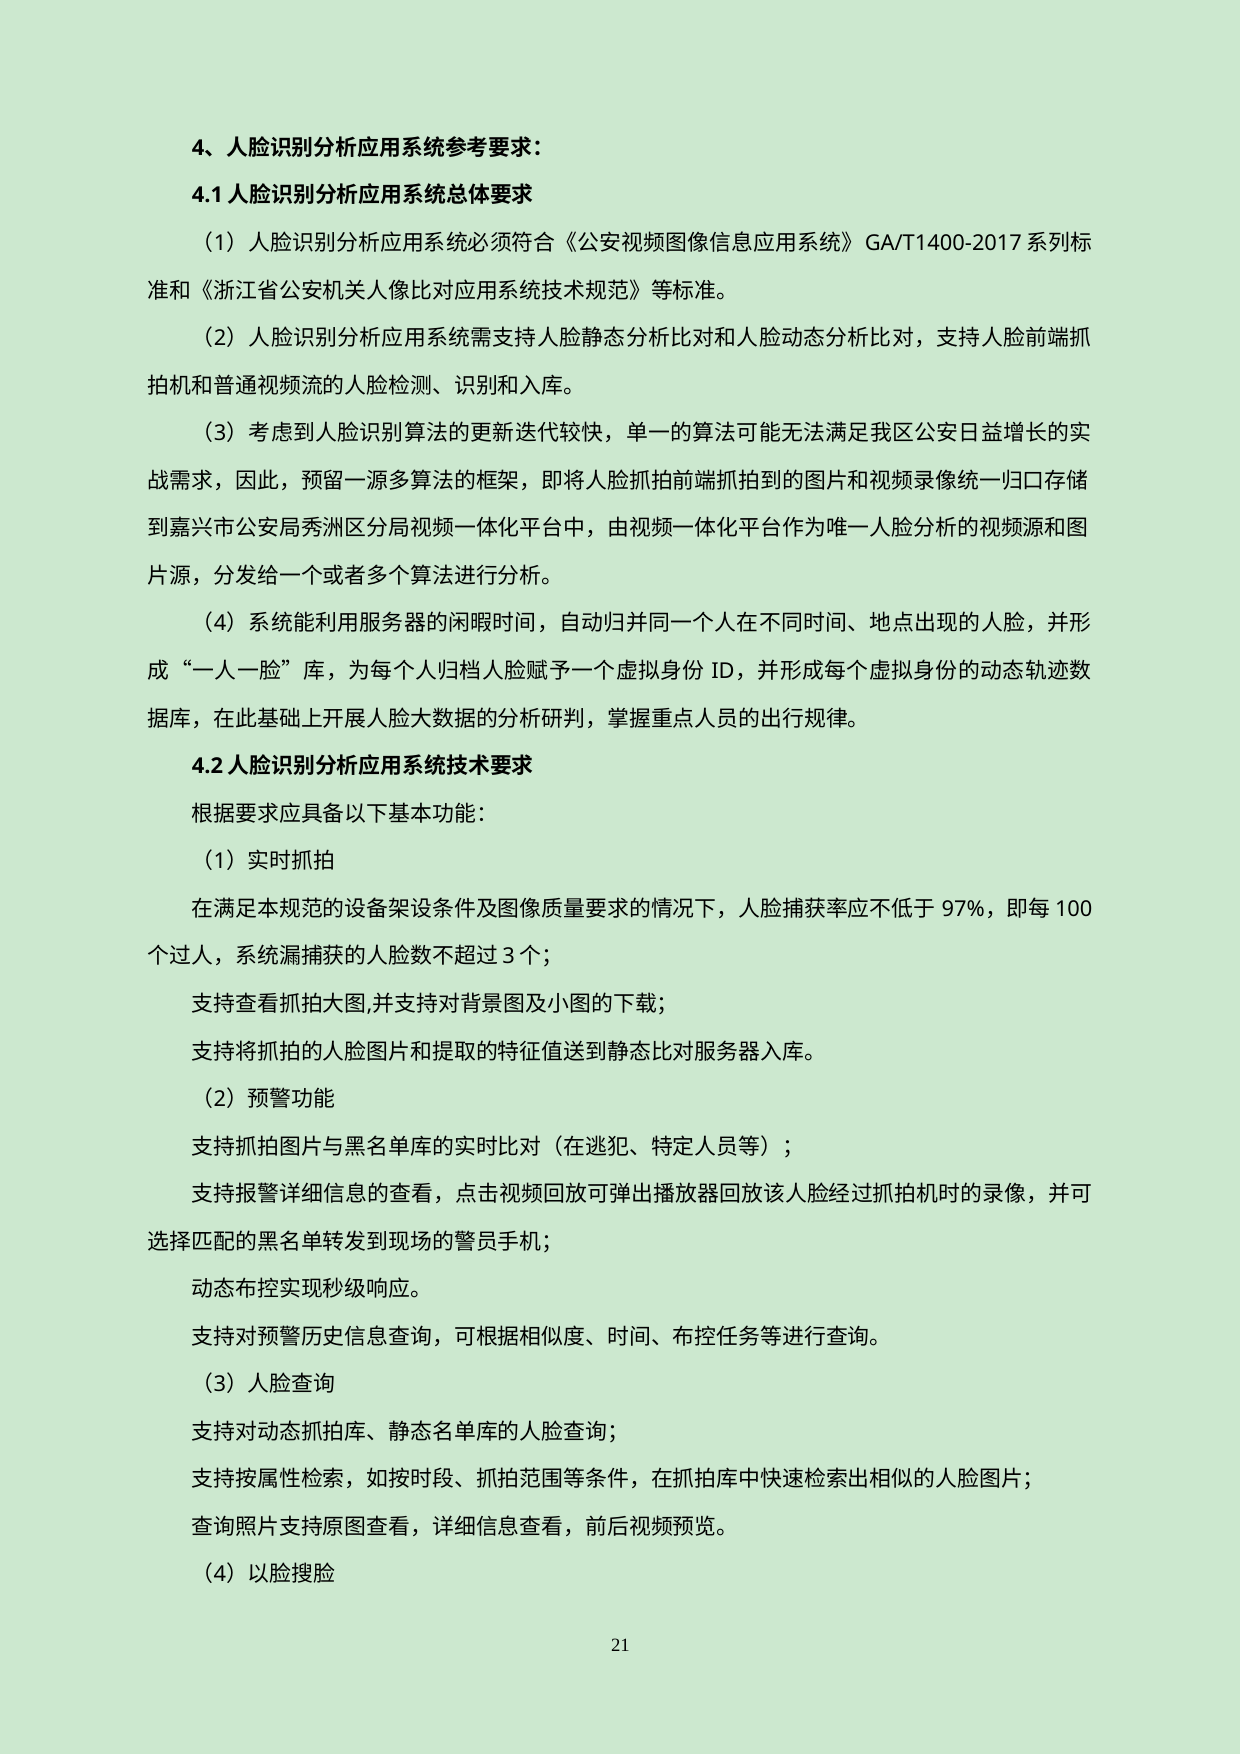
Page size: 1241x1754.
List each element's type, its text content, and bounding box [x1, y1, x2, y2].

text （4）以脸搜脸 [148, 1556, 1092, 1588]
text （3）人脸查询 [148, 1366, 1092, 1398]
text 4、人脸识别分析应用系统参考要求： [148, 130, 1092, 162]
text 支持按属性检索，如按时段、抓拍范围等条件，在抓拍库中快速检索出相似的人脸图片； [148, 1461, 1092, 1493]
text 动态布控实现秒级响应。 [148, 1271, 1092, 1303]
text 查询照片支持原图查看，详细信息查看，前后视频预览。 [148, 1509, 1092, 1541]
text 4.1人脸识别分析应用系统总体要求 [148, 177, 1092, 209]
text （2）预警功能 [148, 1081, 1092, 1113]
text 根据要求应具备以下基本功能： [148, 796, 1092, 827]
text 支持对动态抓拍库、静态名单库的人脸查询； [148, 1414, 1092, 1446]
text 4.2人脸识别分析应用系统技术要求 [148, 748, 1092, 780]
text （1）人脸识别分析应用系统必须符合《公安视频图像信息应用系统》GA/T1400-2017系列标准和《浙江省公安机关人像比对应用系统技术规范》等标准。 [148, 225, 1092, 304]
text （2）人脸识别分析应用系统需支持人脸静态分析比对和人脸动态分析比对，支持人脸前端抓拍机和普通视频流的人脸检测、识别和入库。 [148, 320, 1092, 399]
text （1）实时抓拍 [148, 843, 1092, 875]
text 支持对预警历史信息查询，可根据相似度、时间、布控任务等进行查询。 [148, 1319, 1092, 1350]
text 支持报警详细信息的查看，点击视频回放可弹出播放器回放该人脸经过抓拍机时的录像，并可选择匹配的黑名单转发到现场的警员手机； [148, 1176, 1092, 1255]
text 支持抓拍图片与黑名单库的实时比对（在逃犯、特定人员等）； [148, 1129, 1092, 1160]
text 在满足本规范的设备架设条件及图像质量要求的情况下，人脸捕获率应不低于97%，即每100个过人，系统漏捕获的人脸数不超过3个； [148, 891, 1092, 970]
text （4）系统能利用服务器的闲暇时间，自动归并同一个人在不同时间、地点出现的人脸，并形成“一人一脸”库，为每个人归档人脸赋予一个虚拟身份ID，并形成每个虚拟身份的动态轨迹数据库，在此基础上开展人脸大数据的分析研判，掌握重点人员的出行规律。 [148, 605, 1092, 732]
text （3）考虑到人脸识别算法的更新迭代较快，单一的算法可能无法满足我区公安日益增长的实战需求，因此，预留一源多算法的框架，即将人脸抓拍前端抓拍到的图片和视频录像统一归口存储到嘉兴市公安局秀洲区分局视频一体化平台中，由视频一体化平台作为唯一人脸分析的视频源和图片源，分发给一个或者多个算法进行分析。 [148, 415, 1092, 589]
text 支持将抓拍的人脸图片和提取的特征值送到静态比对服务器入库。 [148, 1034, 1092, 1065]
text 支持查看抓拍大图,并支持对背景图及小图的下载； [148, 986, 1092, 1018]
